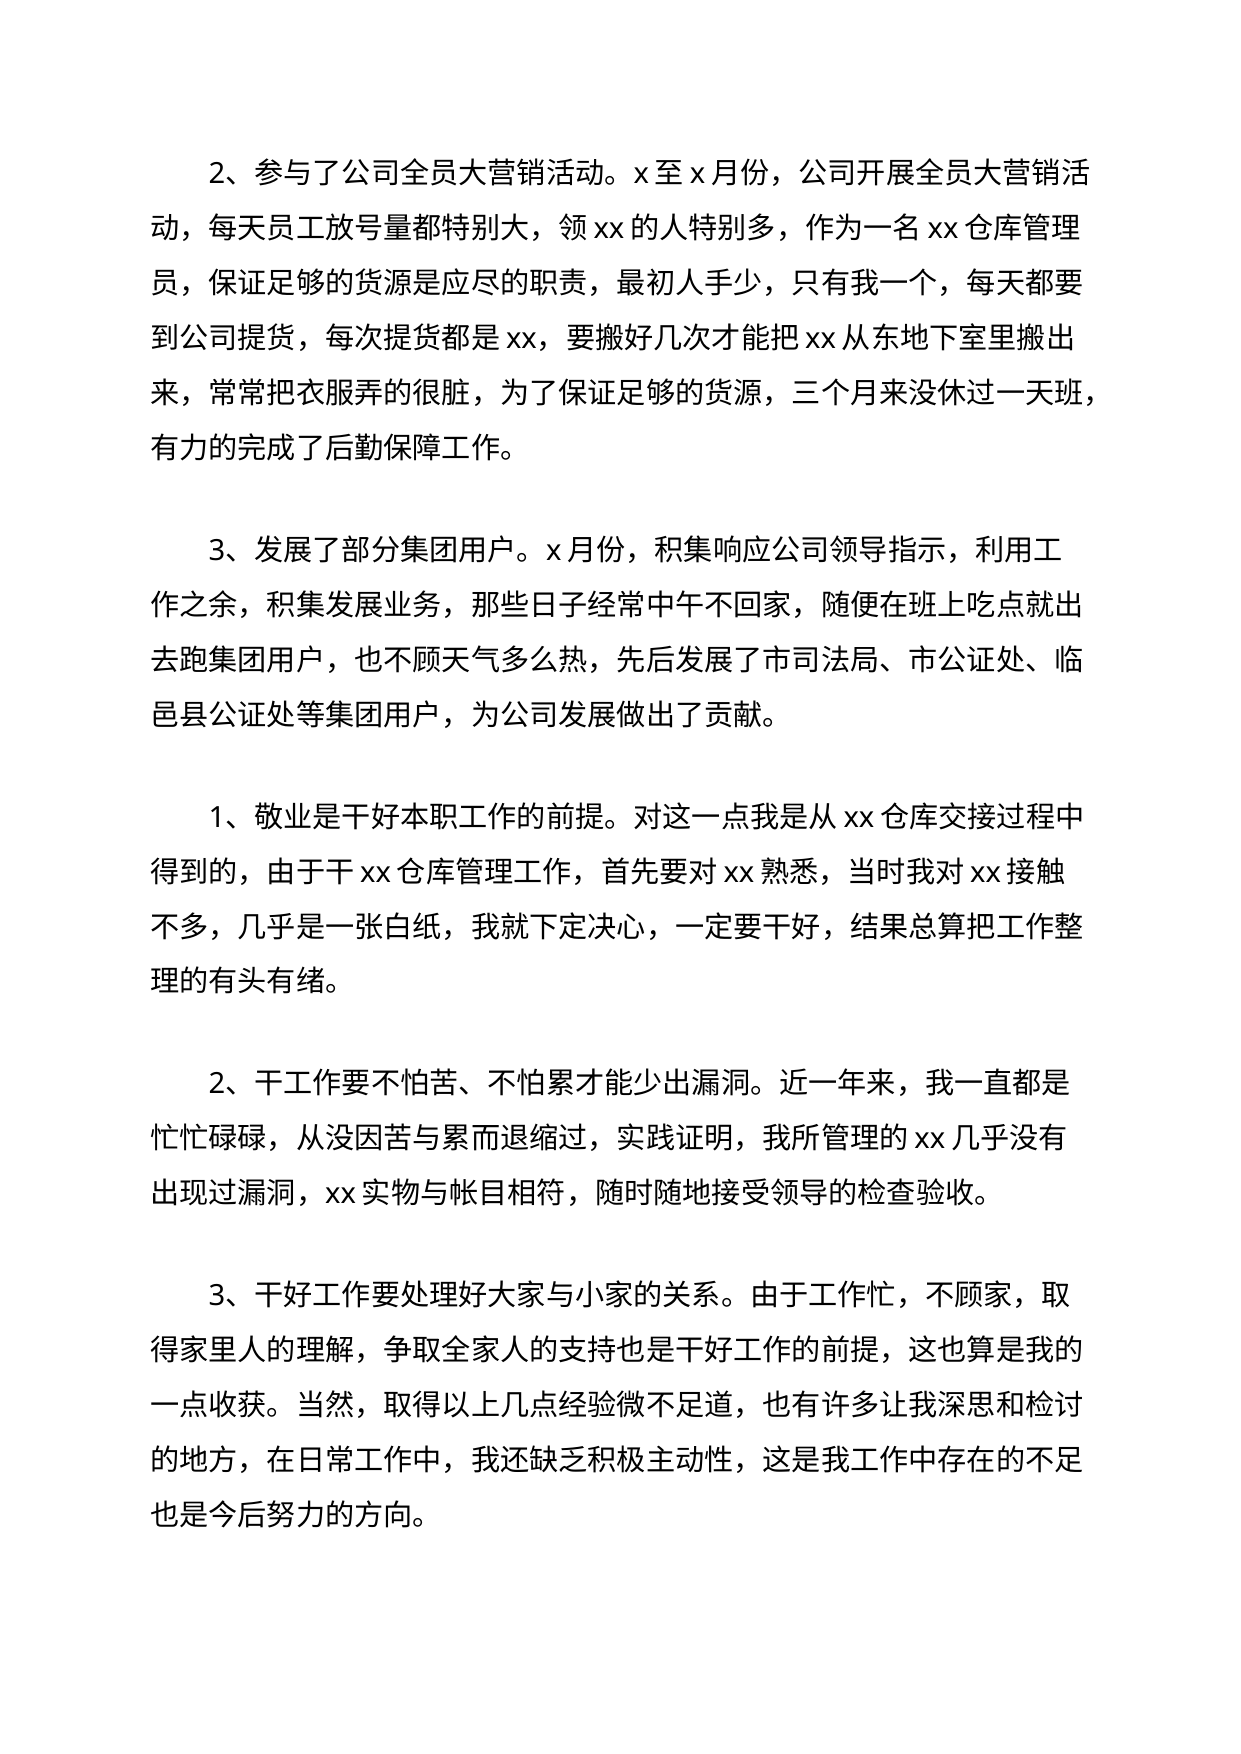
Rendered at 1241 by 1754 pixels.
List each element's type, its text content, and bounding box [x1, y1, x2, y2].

text 1、敬业是干好本职工作的前提。对这一点我是从xx仓库交接过程中得到的，由于干xx仓库管理工作，首先要对xx熟悉，当时我对xx接触不多，几乎是一张白纸，我就下定决心，一定要干好，结果总算把工作整理的有头有绪。 [150, 793, 1090, 1000]
text 2、干工作要不怕苦、不怕累才能少出漏洞。近一年来，我一直都是忙忙碌碌，从没因苦与累而退缩过，实践证明，我所管理的xx几乎没有出现过漏洞，xx实物与帐目相符，随时随地接受领导的检查验收。 [150, 1060, 1090, 1212]
text 2、参与了公司全员大营销活动。x至x月份，公司开展全员大营销活动，每天员工放号量都特别大，领xx的人特别多，作为一名xx仓库管理员，保证足够的货源是应尽的职责，最初人手少，只有我一个，每天都要到公司提货，每次提货都是xx，要搬好几次才能把xx从东地下室里搬出来，常常把衣服弄的很脏，为了保证足够的货源，三个月来没休过一天班，有力的完成了后勤保障工作。 [150, 150, 1090, 467]
text 3、干好工作要处理好大家与小家的关系。由于工作忙，不顾家，取得家里人的理解，争取全家人的支持也是干好工作的前提，这也算是我的一点收获。当然，取得以上几点经验微不足道，也有许多让我深思和检讨的地方，在日常工作中，我还缺乏积极主动性，这是我工作中存在的不足也是今后努力的方向。 [150, 1272, 1090, 1534]
text 3、发展了部分集团用户。x月份，积集响应公司领导指示，利用工作之余，积集发展业务，那些日子经常中午不回家，随便在班上吃点就出去跑集团用户，也不顾天气多么热，先后发展了市司法局、市公证处、临邑县公证处等集团用户，为公司发展做出了贡献。 [150, 527, 1090, 734]
